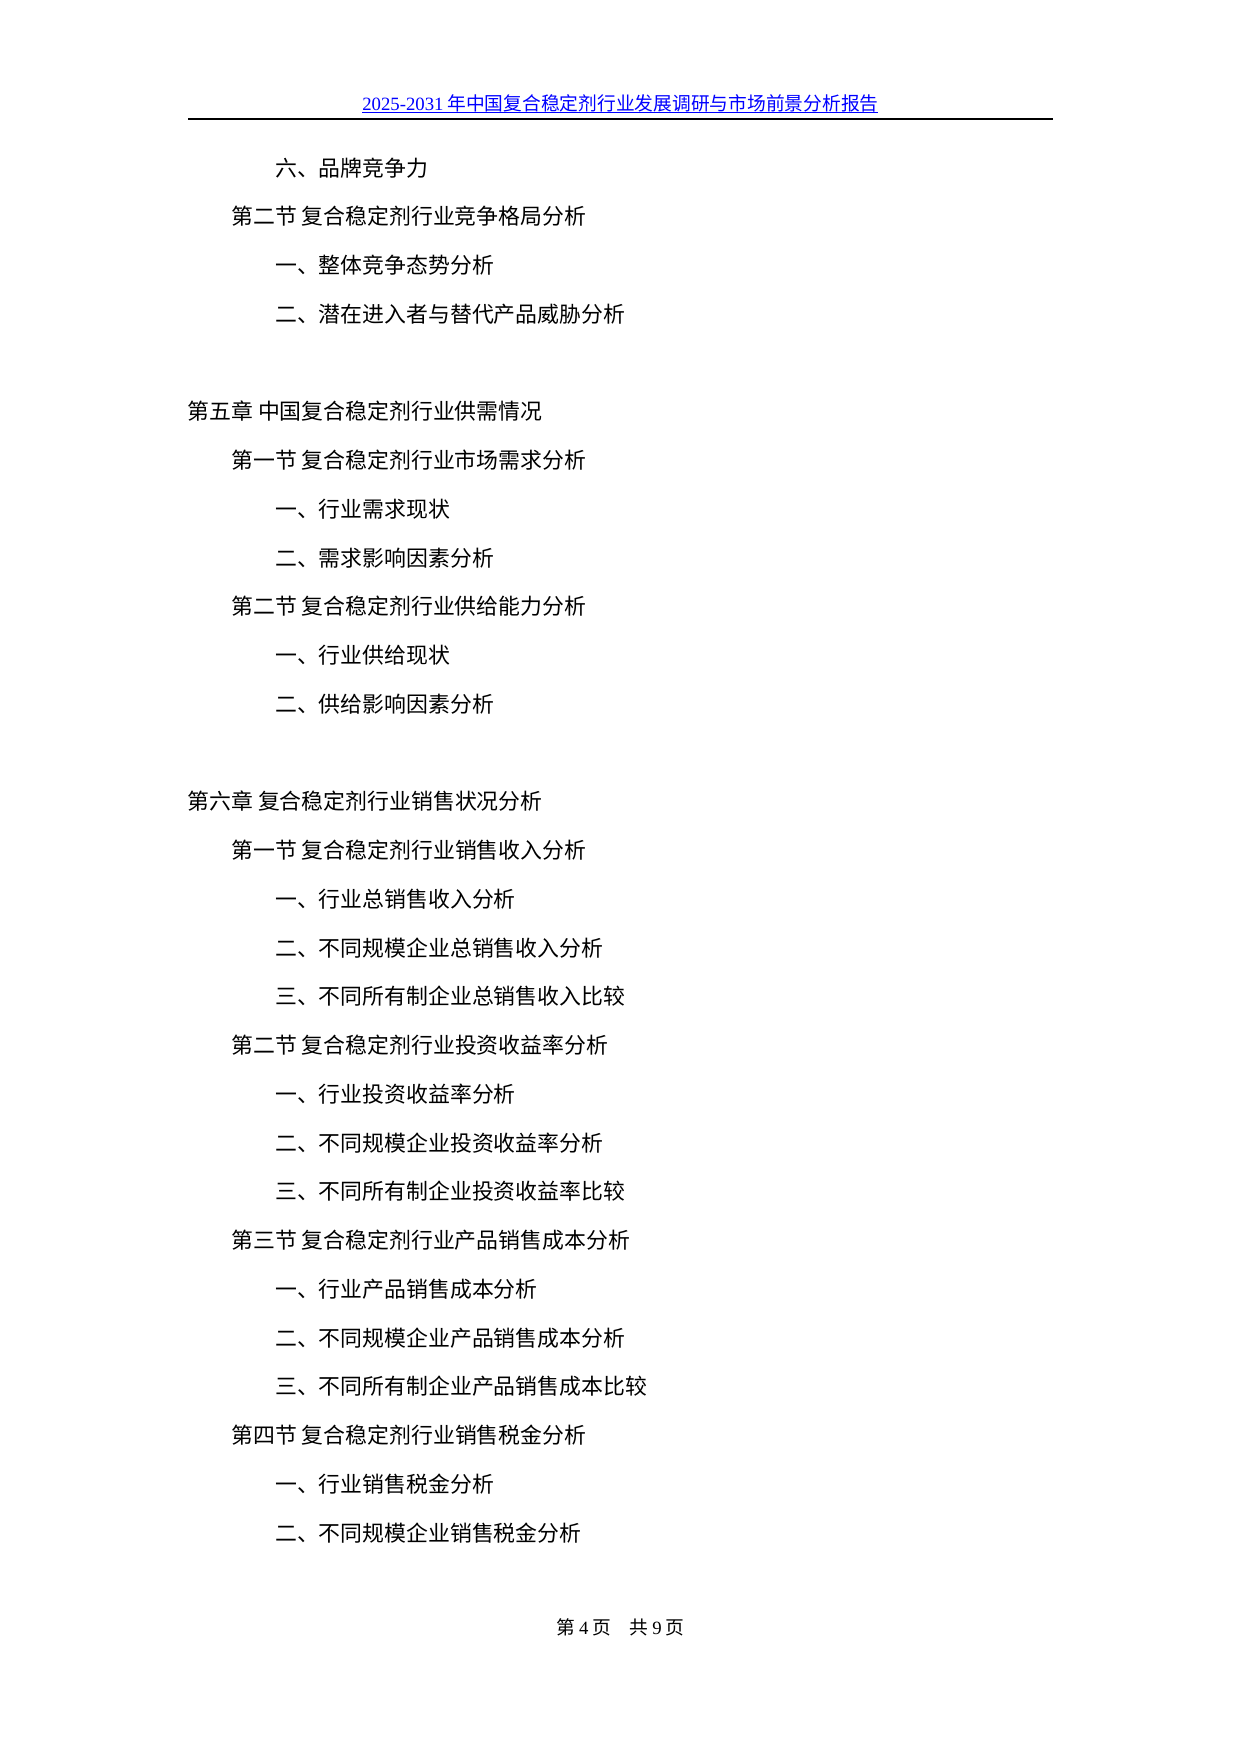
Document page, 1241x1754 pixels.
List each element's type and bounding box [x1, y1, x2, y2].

text [187, 150, 1053, 1548]
